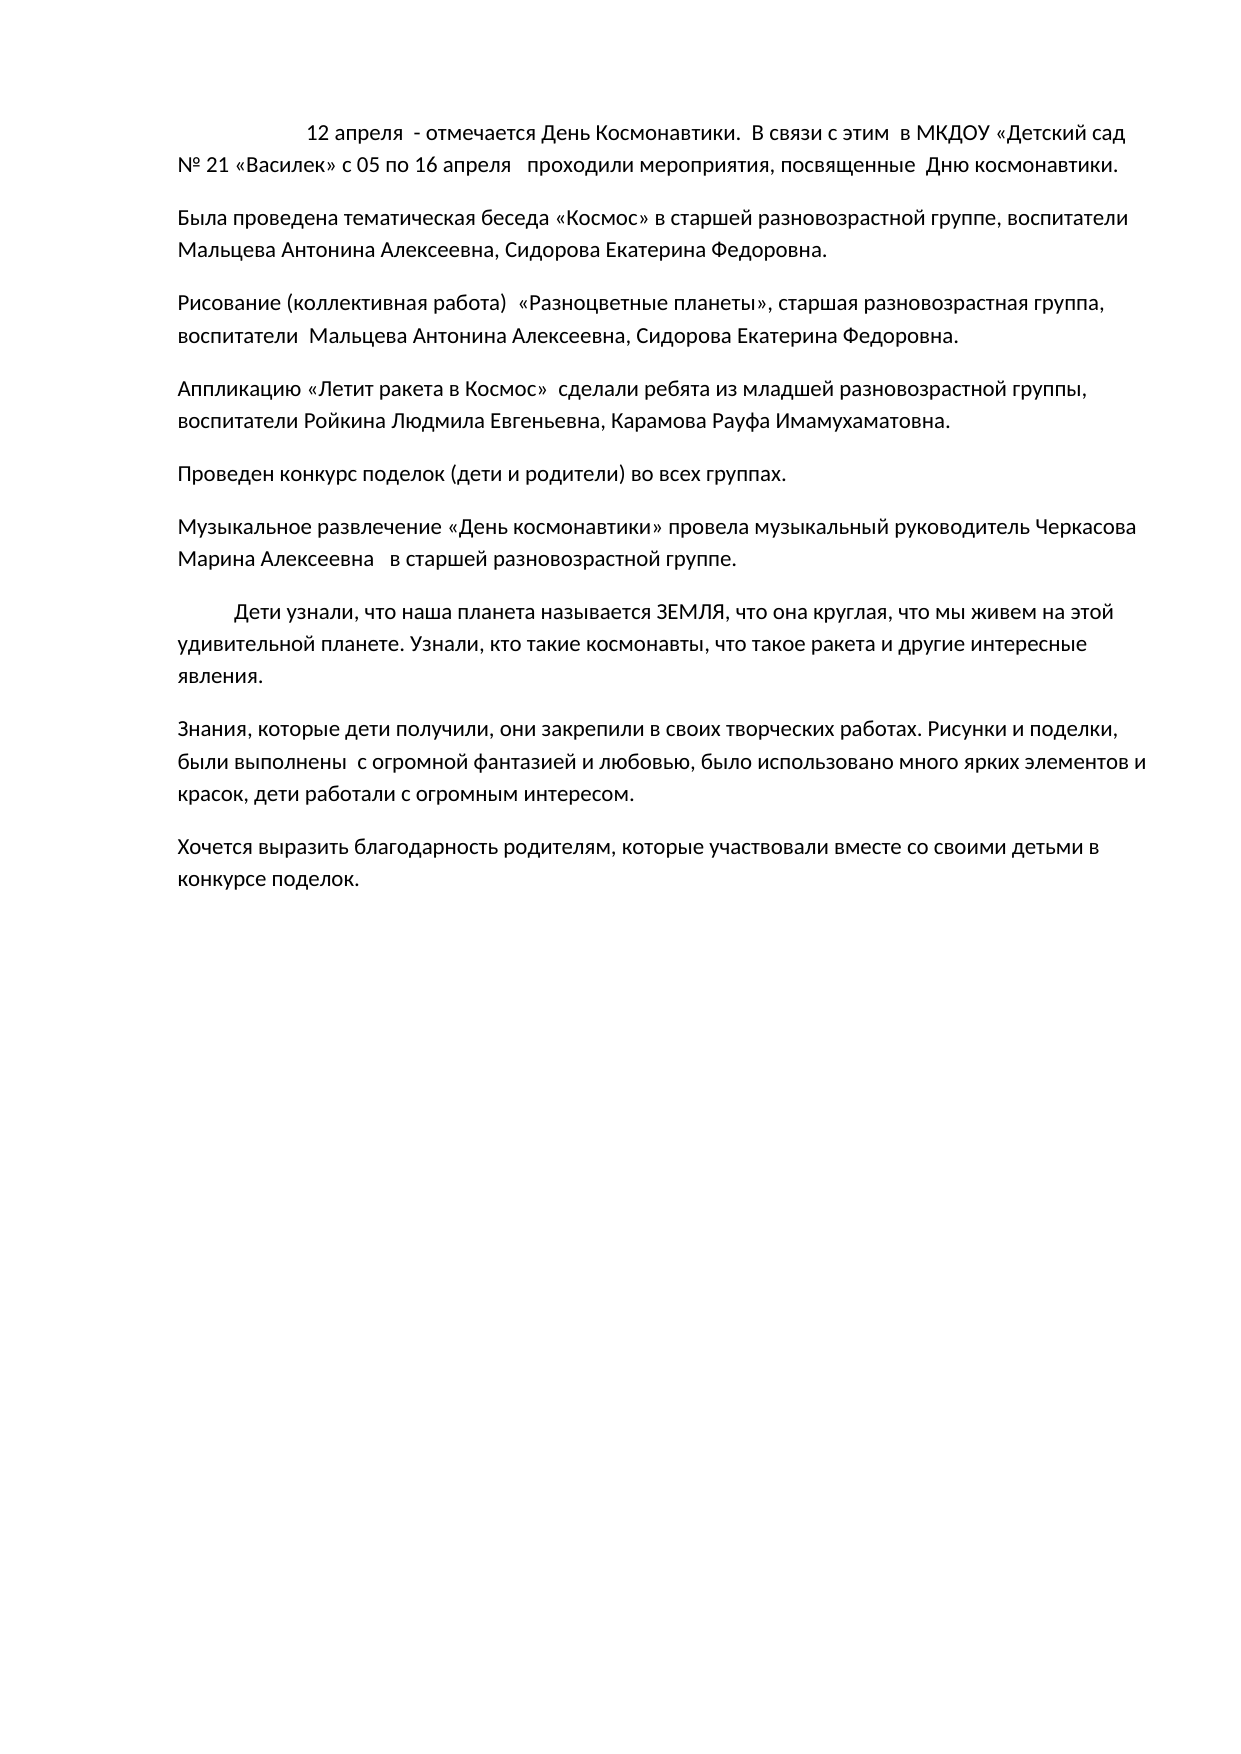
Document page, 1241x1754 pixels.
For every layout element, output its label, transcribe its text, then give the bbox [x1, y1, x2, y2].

text Проведен конкурс поделок (дети и родители) во всех группах. [177, 459, 1152, 487]
text Аппликацию «Летит ракета в Космос» сделали ребята из младшей разновозрастной группы, воспитатели Ройкина Людмила Евгеньевна, Карамова Рауфа Имамухаматовна. [177, 374, 1152, 434]
text Дети узнали, что наша планета называется ЗЕМЛЯ, что она круглая, что мы живем на этой удивительной планете. Узнали, кто такие космонавты, что такое ракета и другие интересные явления. [177, 597, 1152, 689]
text Была проведена тематическая беседа «Космос» в старшей разновозрастной группе, воспитатели Мальцева Антонина Алексеевна, Сидорова Екатерина Федоровна. [177, 203, 1152, 263]
text Рисование (коллективная работа) «Разноцветные планеты», старшая разновозрастная группа, воспитатели Мальцева Антонина Алексеевна, Сидорова Екатерина Федоровна. [177, 288, 1152, 349]
text Музыкальное развлечение «День космонавтики» провела музыкальный руководитель Черкасова Марина Алексеевна в старшей разновозрастной группе. [177, 512, 1152, 572]
text Хочется выразить благодарность родителям, которые участвовали вместе со своими детьми в конкурсе поделок. [177, 832, 1152, 892]
text Знания, которые дети получили, они закрепили в своих творческих работах. Рисунки и поделки, были выполнены с огромной фантазией и любовью, было использовано много ярких элементов и красок, дети работали с огромным интересом. [177, 714, 1152, 807]
text 12 апреля - отмечается День Космонавтики. В связи с этим в МКДОУ «Детский сад № 21 «Василек» с 05 по 16 апреля проходили мероприятия, посвященные Дню космонавтики. [177, 118, 1152, 178]
